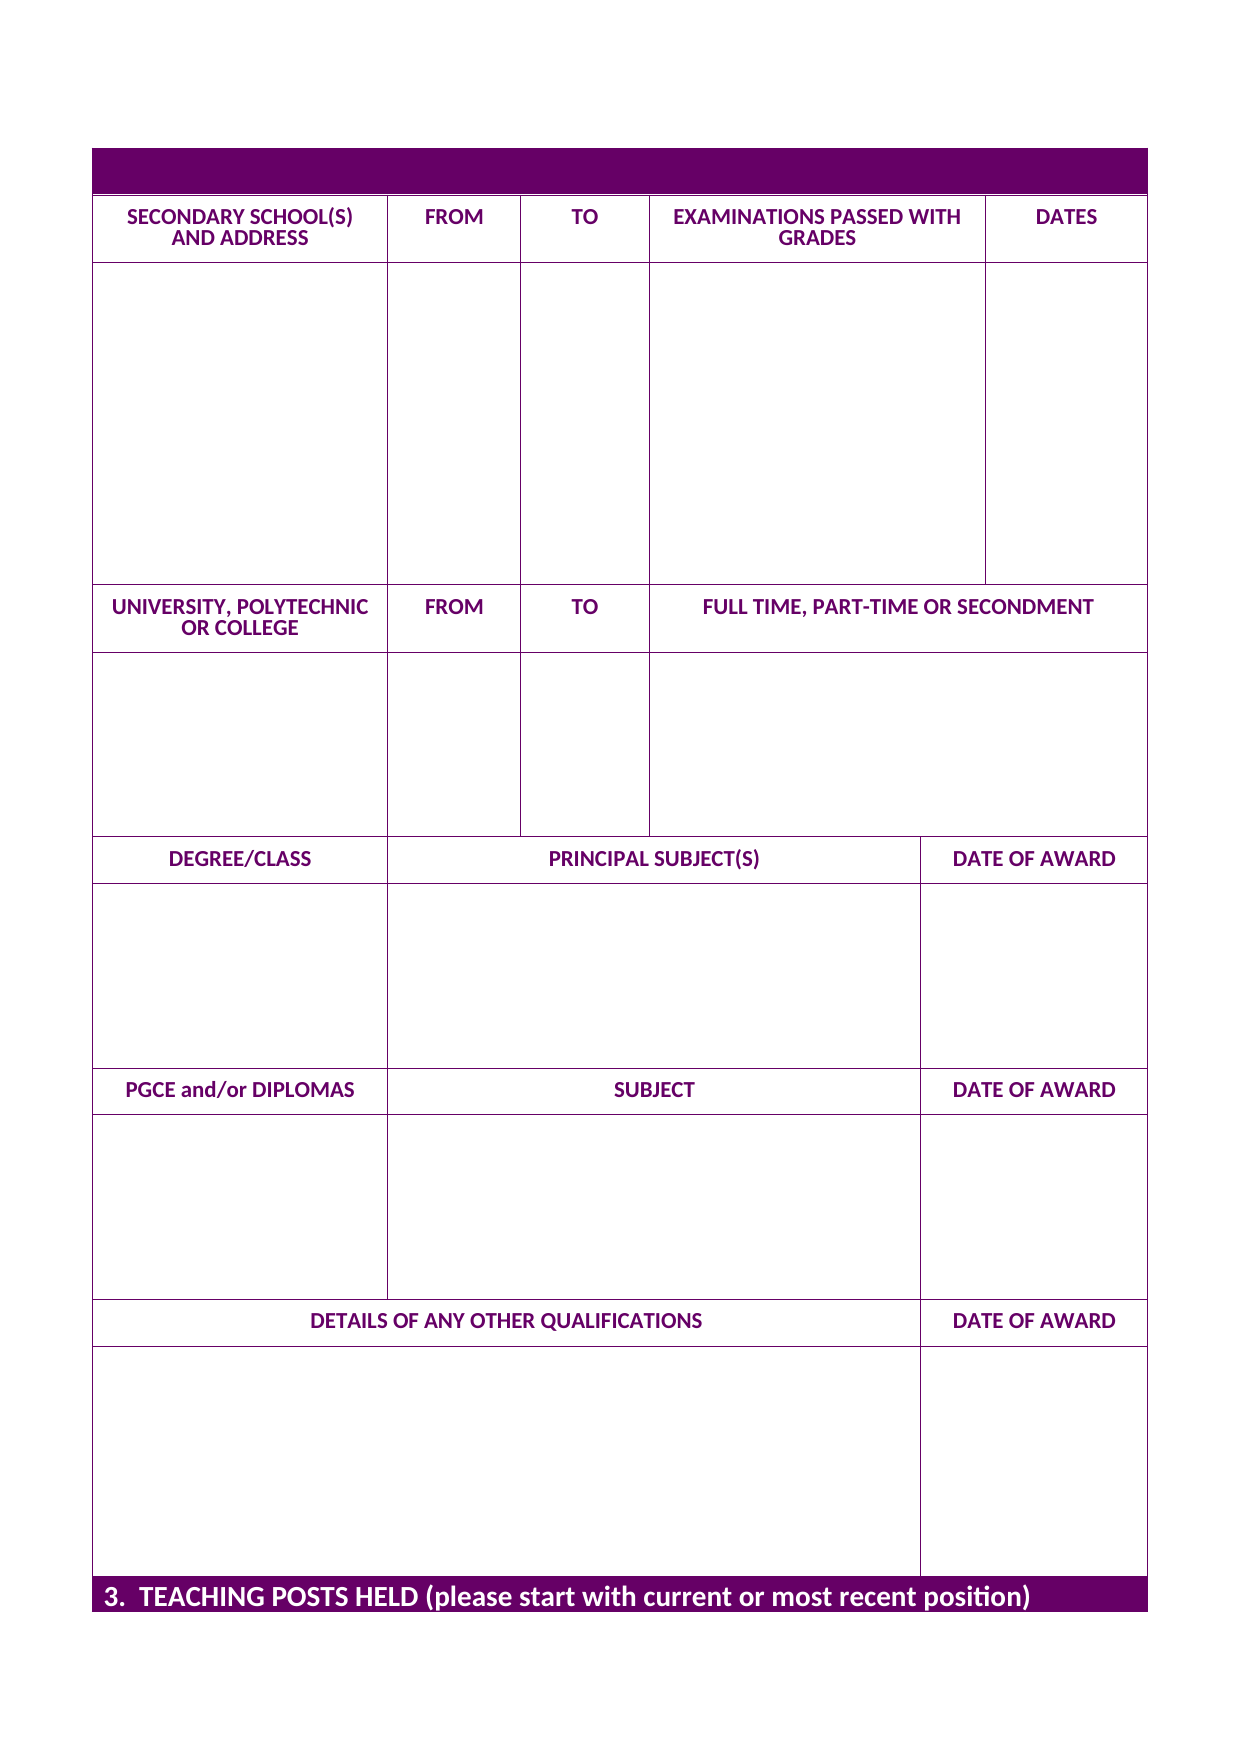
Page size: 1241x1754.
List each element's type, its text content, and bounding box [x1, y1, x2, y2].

table_cell DETAILS OF ANY OTHER QUALIFICATIONS [93, 1300, 920, 1346]
table_cell [93, 1115, 387, 1299]
table_cell [93, 1347, 920, 1576]
table_cell DATES [986, 196, 1147, 262]
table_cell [93, 149, 1147, 194]
table_cell [388, 653, 520, 836]
table_cell EXAMINATIONS PASSED WITH GRADES [650, 196, 985, 262]
table_cell [93, 263, 387, 584]
table_cell [93, 884, 387, 1067]
table_cell [388, 263, 520, 584]
table_cell FROM [388, 585, 520, 652]
table_cell UNIVERSITY, POLYTECHNIC OR COLLEGE [93, 585, 387, 652]
table_cell DATE OF AWARD [921, 837, 1147, 883]
table_cell [921, 884, 1147, 1067]
table_cell [650, 263, 985, 584]
table_cell [521, 653, 649, 836]
table_cell PGCE and/or DIPLOMAS [93, 1069, 387, 1114]
table_cell [388, 884, 920, 1067]
table_cell [650, 653, 1147, 836]
table_cell [986, 263, 1147, 584]
table_cell DATE OF AWARD [921, 1069, 1147, 1114]
table_cell [921, 1347, 1147, 1576]
table_cell DEGREE/CLASS [93, 837, 387, 883]
table_cell FULL TIME, PART-TIME OR SECONDMENT [650, 585, 1147, 652]
table_cell SECONDARY SCHOOL(S) AND ADDRESS [93, 196, 387, 262]
table_cell TO [521, 196, 649, 262]
table_cell FROM [388, 196, 520, 262]
table_cell [921, 1115, 1147, 1299]
table_cell [93, 653, 387, 836]
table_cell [93, 1577, 1147, 1611]
table_cell [388, 1115, 920, 1299]
table_cell DATE OF AWARD [921, 1300, 1147, 1346]
table_cell SUBJECT [388, 1069, 920, 1114]
table_cell PRINCIPAL SUBJECT(S) [388, 837, 920, 883]
table_cell TO [521, 585, 649, 652]
table_cell [521, 263, 649, 584]
